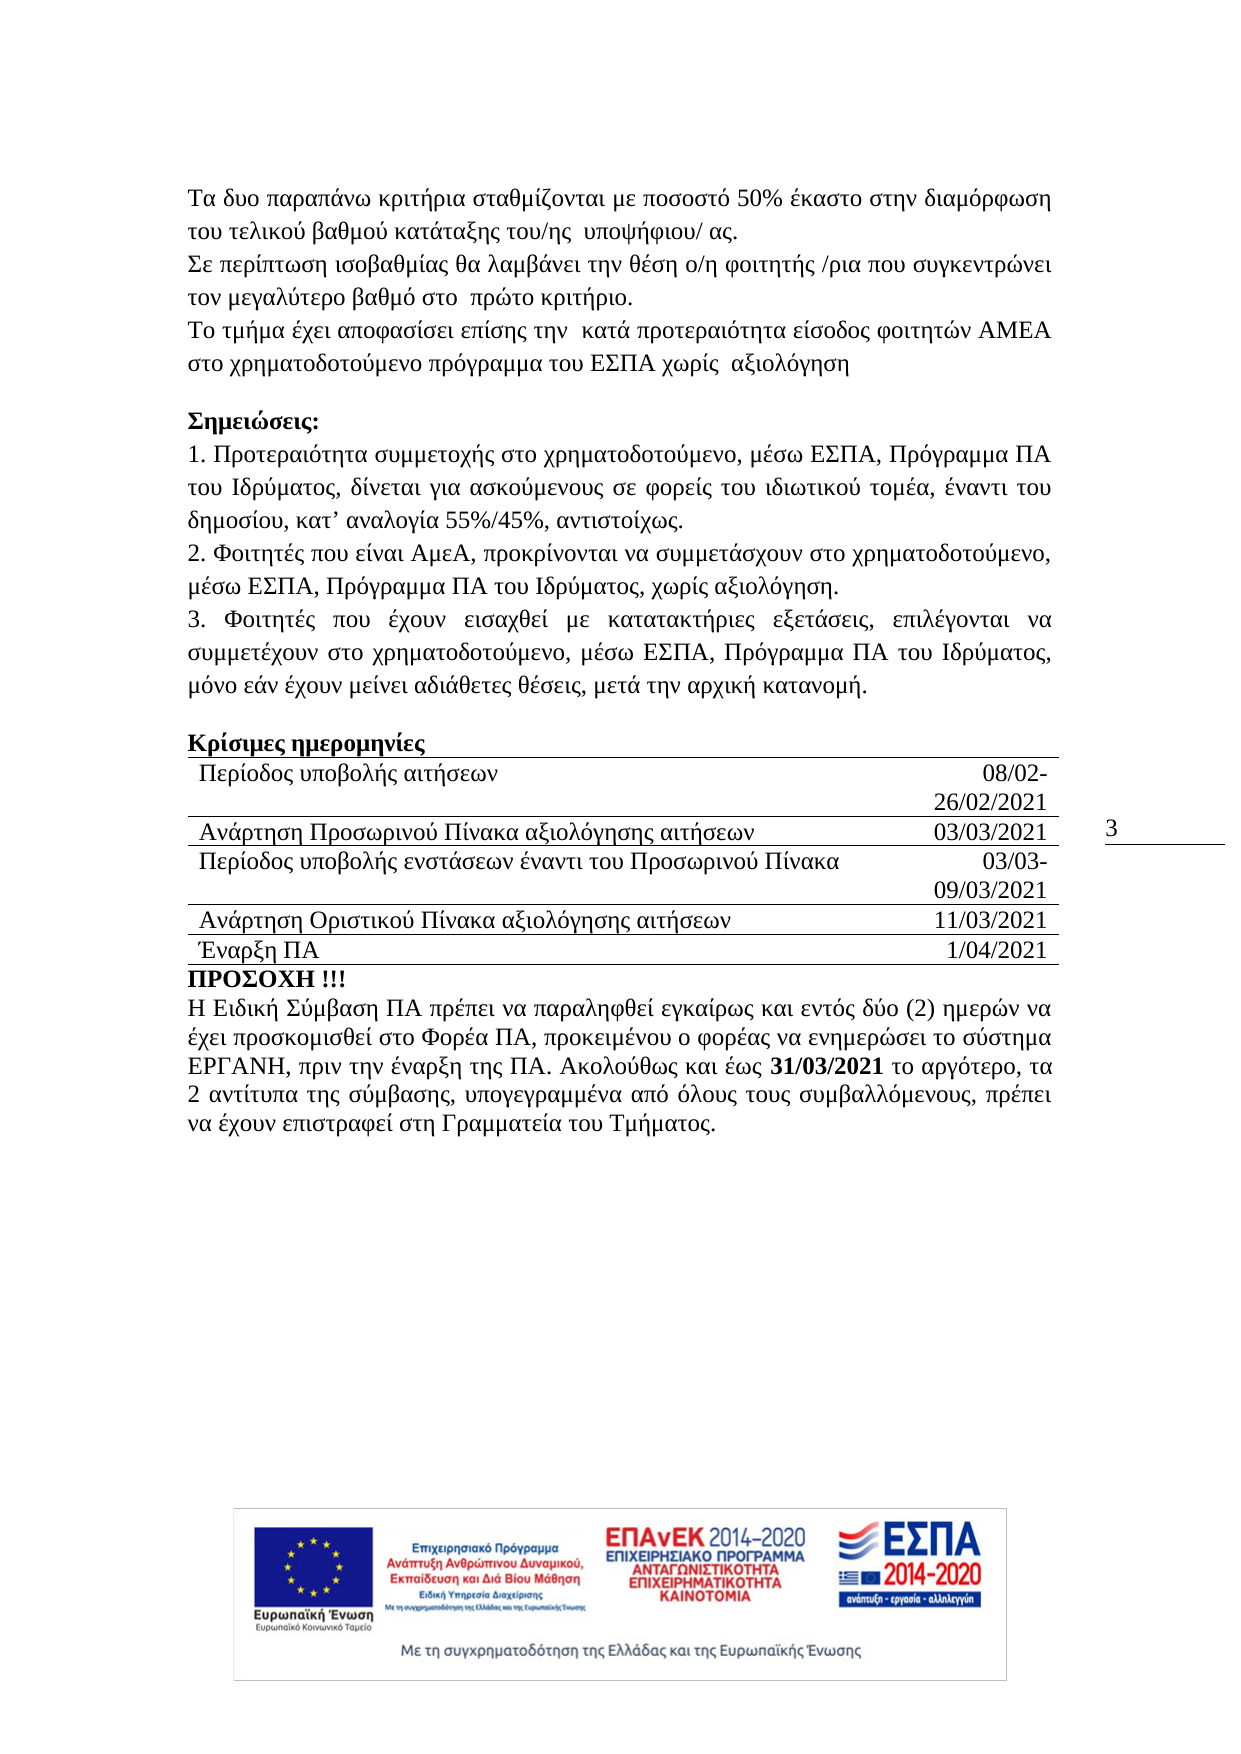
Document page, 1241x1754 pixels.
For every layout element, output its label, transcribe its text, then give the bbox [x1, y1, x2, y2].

table_cell Ανάρτηση Οριστικού Πίνακα αξιολόγησης αιτήσεων [188, 905, 867, 934]
text ΠΡΟΣΟΧΗ !!! [187, 965, 1053, 993]
table_cell 03/03/2021 [867, 817, 1059, 845]
text Σημειώσεις: [187, 406, 1053, 435]
text Κρίσιμες ημερομηνίες [187, 728, 1053, 757]
picture [233, 1508, 1007, 1681]
text 3. Φοιτητές που έχουν εισαχθεί με κατατακτήριες εξετάσεις, επιλέγονται να συμμετέχουν στο χρηματοδοτούμενο, μέσω ΕΣΠΑ, Πρόγραμμα ΠΑ του Ιδρύματος, μόνο εάν έχουν μείνει αδιάθετες θέσεις, μετά την αρχική κατανομή. [187, 604, 1053, 699]
table_header 08/02-26/02/2021 [867, 758, 1059, 816]
text Σε περίπτωση ισοβαθμίας θα λαμβάνει την θέση ο/η φοιτητής /ρια που συγκεντρώνει τον μεγαλύτερο βαθμό στο πρώτο κριτήριο. [187, 249, 1053, 311]
table_cell Περίοδος υποβολής ενστάσεων έναντι του Προσωρινού Πίνακα [188, 846, 867, 904]
text 2. Φοιτητές που είναι ΑμεΑ, προκρίνονται να συμμετάσχουν στο χρηματοδοτούμενο, μέσω ΕΣΠΑ, Πρόγραμμα ΠΑ του Ιδρύματος, χωρίς αξιολόγηση. [187, 538, 1053, 600]
text Τα δυο παραπάνω κριτήρια σταθμίζονται με ποσοστό 50% έκαστο στην διαμόρφωση του τελικού βαθμού κατάταξης του/ης υποψήφιου/ ας. [187, 183, 1053, 245]
text Η Ειδική Σύμβαση ΠΑ πρέπει να παραληφθεί εγκαίρως και εντός δύο (2) ημερών να έχει προσκομισθεί στο Φορέα ΠΑ, προκειμένου ο φορέας να ενημερώσει το σύστημα ΕΡΓΑΝΗ, πριν την έναρξη της ΠΑ. Ακολούθως και έως 31/03/2021 το αργότερο, τα 2 αντίτυπα της σύμβασης, υπογεγραμμένα από όλους τους συμβαλλόμενους, πρέπει να έχουν επιστραφεί στη Γραμματεία του Τμήματος. [187, 993, 1053, 1137]
text 1. Προτεραιότητα συμμετοχής στο χρηματοδοτούμενο, μέσω ΕΣΠΑ, Πρόγραμμα ΠΑ του Ιδρύματος, δίνεται για ασκούμενους σε φορείς του ιδιωτικού τομέα, έναντι του δημοσίου, κατ’ αναλογία 55%/45%, αντιστοίχως. [187, 439, 1053, 534]
table_cell 11/03/2021 [867, 905, 1059, 934]
table_cell Ανάρτηση Προσωρινού Πίνακα αξιολόγησης αιτήσεων [188, 817, 867, 845]
table_cell Έναρξη ΠΑ [188, 935, 867, 963]
table_cell 1/04/2021 [867, 935, 1059, 963]
table_cell 03/03-09/03/2021 [867, 846, 1059, 904]
text Το τμήμα έχει αποφασίσει επίσης την κατά προτεραιότητα είσοδος φοιτητών ΑΜΕΑ στο χρηματοδοτούμενο πρόγραμμα του ΕΣΠΑ χωρίς αξιολόγηση [187, 315, 1053, 377]
table_header Περίοδος υποβολής αιτήσεων [188, 758, 867, 816]
